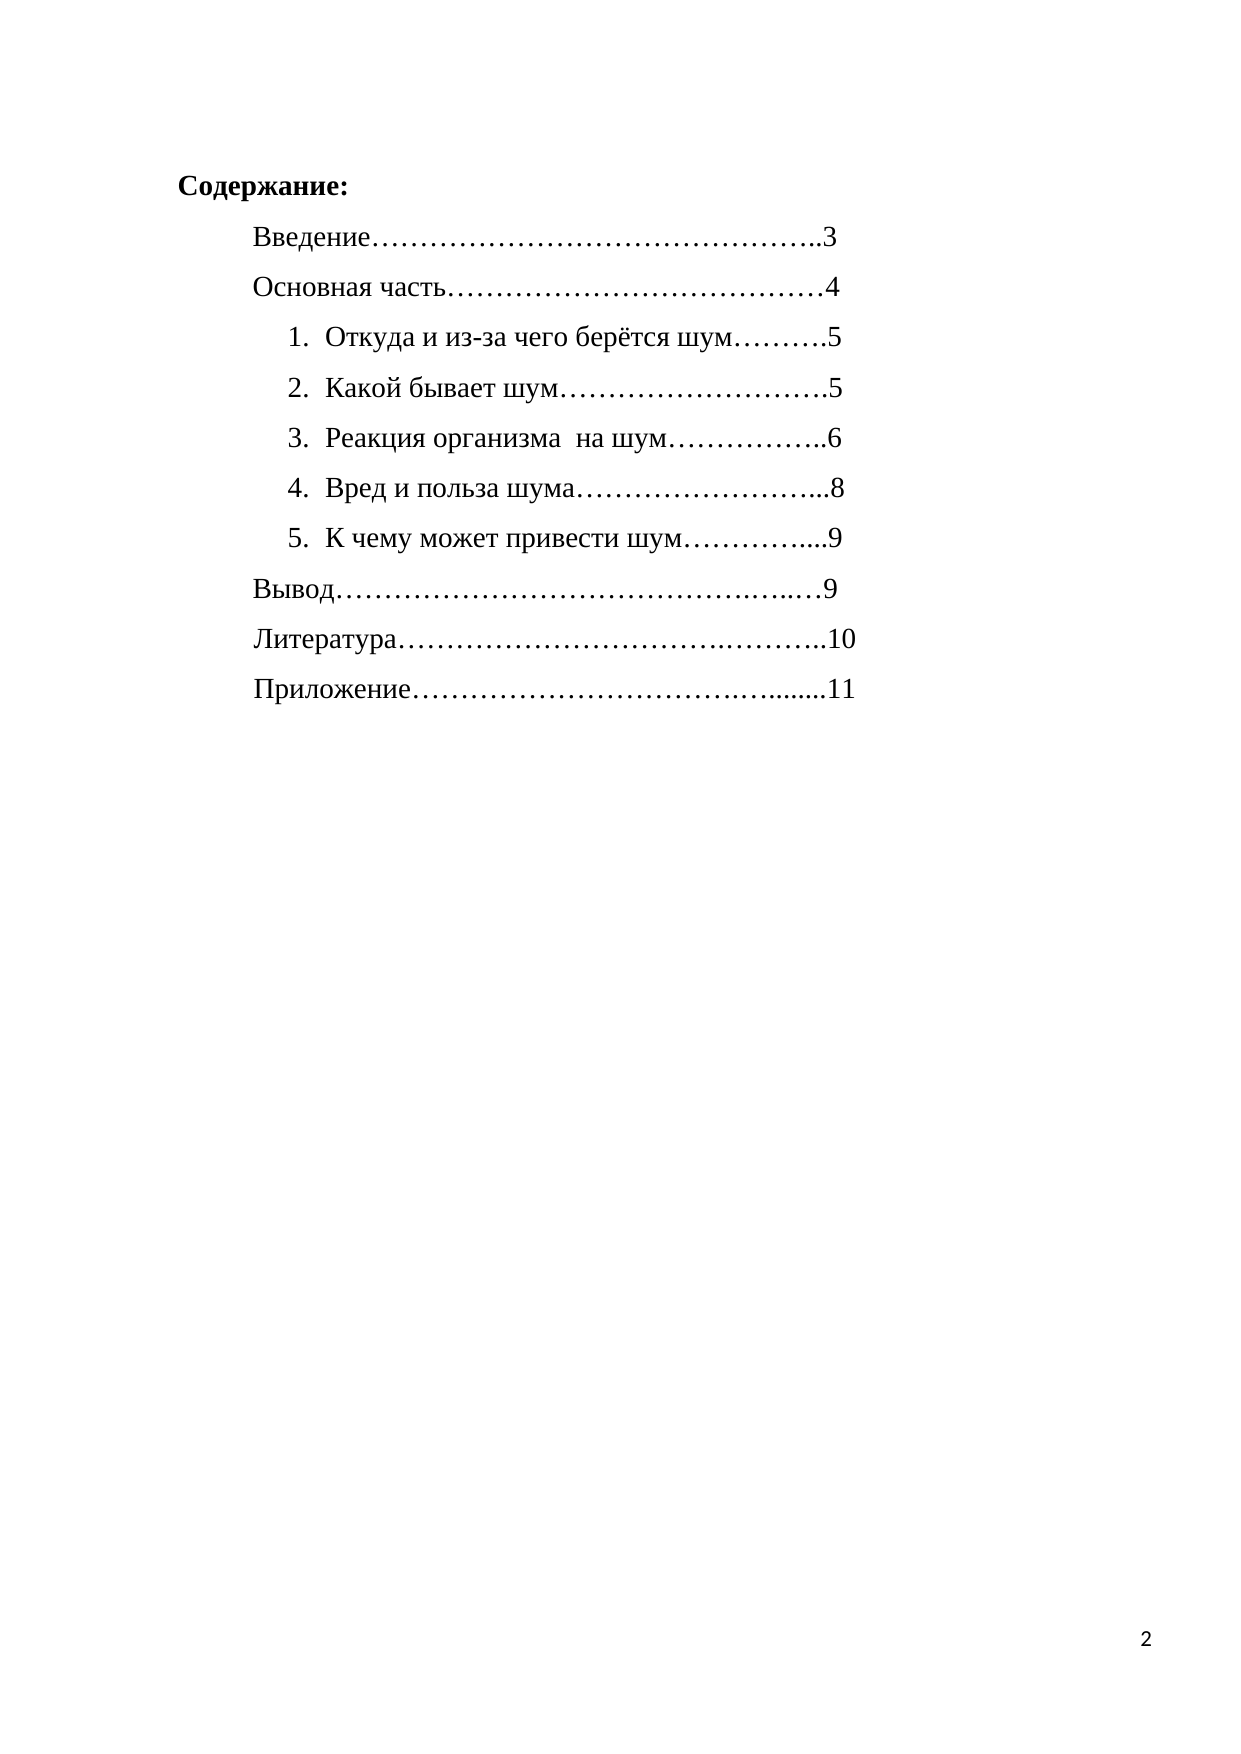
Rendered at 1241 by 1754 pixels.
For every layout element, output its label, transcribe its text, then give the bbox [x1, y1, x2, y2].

list Введение………………………………………..3 [252, 219, 1152, 252]
list Основная часть…………………………………4 [252, 269, 1152, 303]
list Литература…………………………….………..10 [253, 621, 1152, 655]
list Реакция организма на шум……………..6 [287, 420, 1152, 453]
list Вред и польза шума……………………...8 [287, 470, 1152, 504]
list К чему может привести шум…………....9 [287, 521, 1152, 554]
text Содержание: [177, 168, 1152, 202]
text Вывод…………………………………….…..…9 [252, 571, 1152, 604]
list Откуда и из-за чего берётся шум……….5 [287, 319, 1152, 353]
list Какой бывает шум……………………….5 [287, 370, 1152, 403]
list Приложение…………………………….…........11 [253, 672, 1152, 705]
